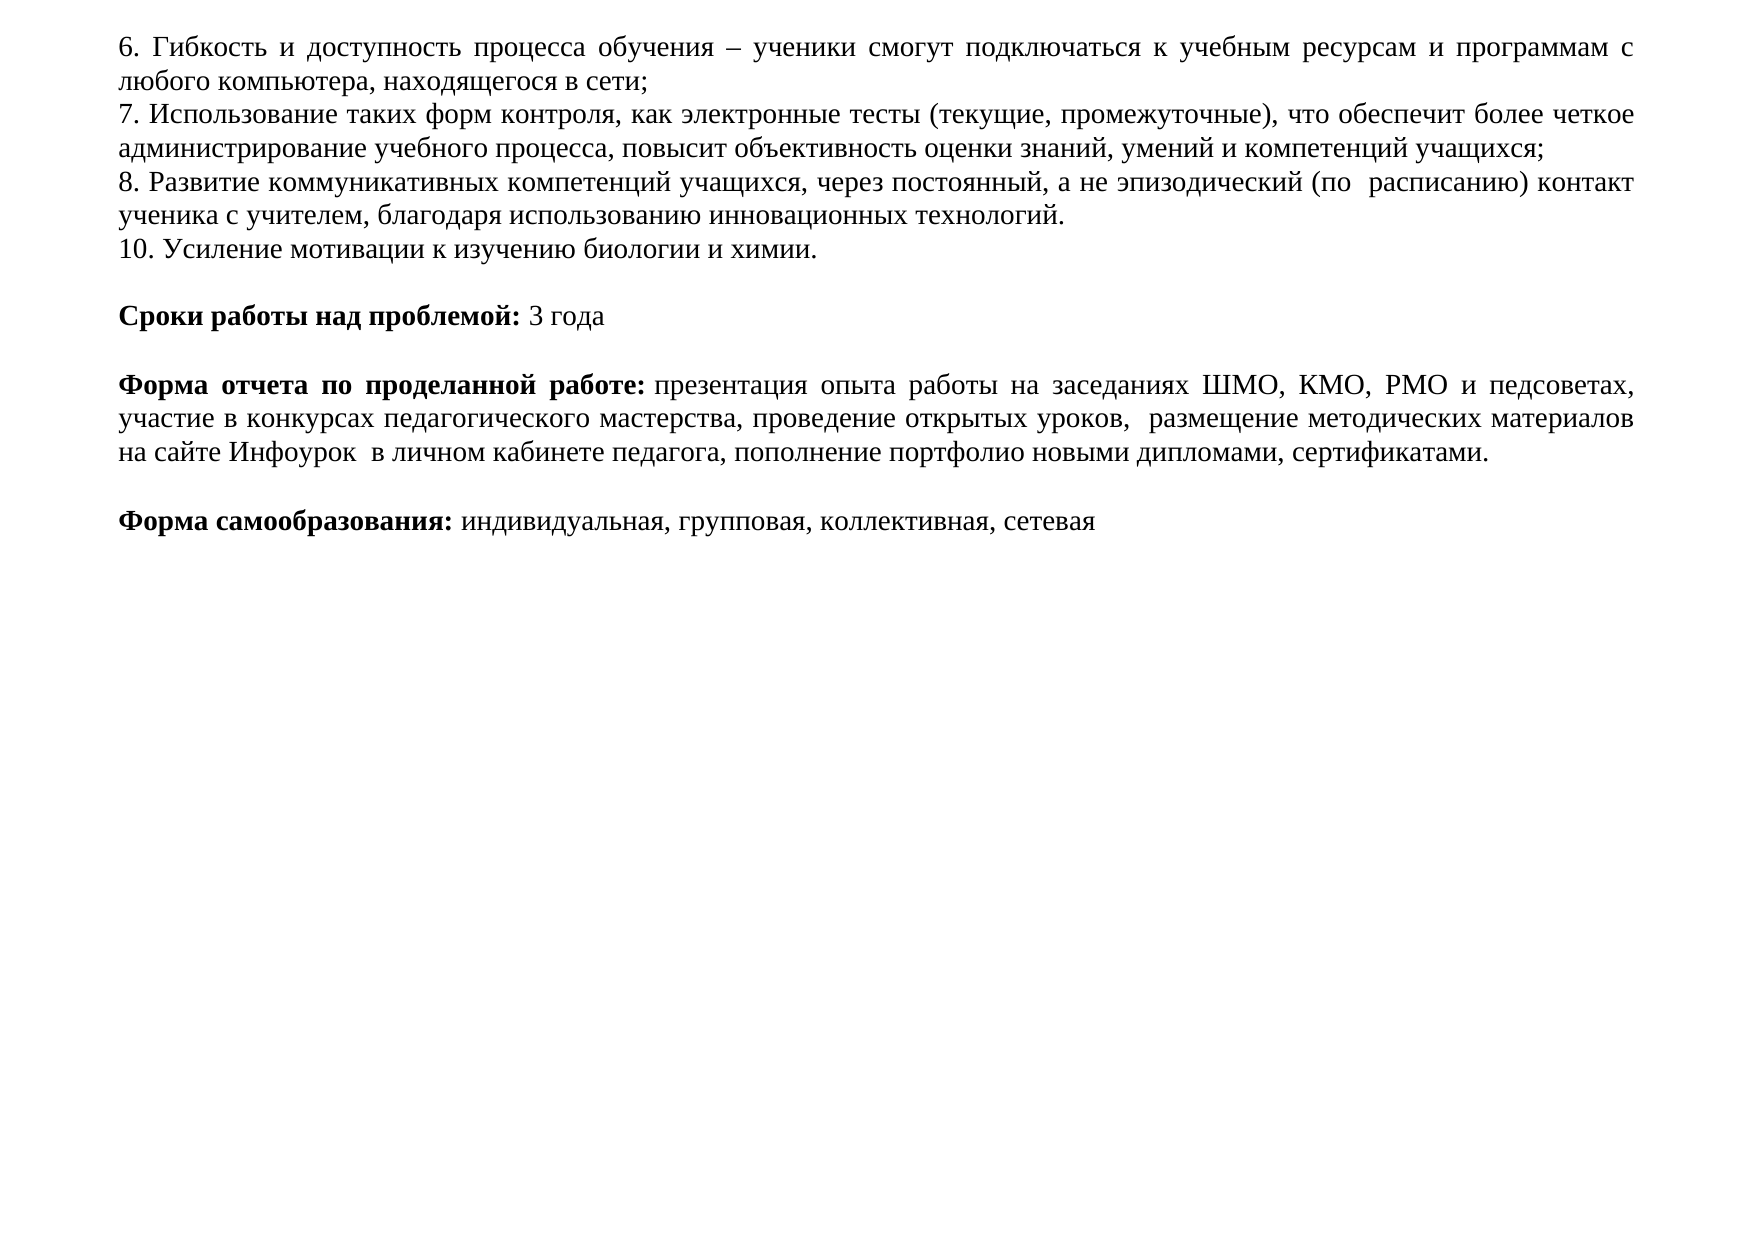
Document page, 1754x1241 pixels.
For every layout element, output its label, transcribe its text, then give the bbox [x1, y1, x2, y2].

text 6. Гибкость и доступность процесса обучения – ученики смогут подключаться к учебным ресурсам и программам с любого компьютера, находящегося в сети; [118, 29, 1636, 97]
text 10. Усиление мотивации к изучению биологии и химии. [118, 231, 1636, 264]
text 8. Развитие коммуникативных компетенций учащихся, через постоянный, а не эпизодический (по расписанию) контакт ученика с учителем, благодаря использованию инновационных технологий. [118, 164, 1636, 231]
text Сроки работы над проблемой: 3 года [118, 298, 1636, 331]
text Форма самообразования: индивидуальная, групповая, коллективная, сетевая [118, 503, 1636, 537]
text Форма отчета по проделанной работе: презентация опыта работы на заседаниях ШМО, КМО, РМО и педсоветах, участие в конкурсах педагогического мастерства, проведение открытых уроков, размещение методических материалов на сайте Инфоурок в личном кабинете педагога, пополнение портфолио новыми дипломами, сертификатами. [118, 367, 1636, 468]
text 7. Использование таких форм контроля, как электронные тесты (текущие, промежуточные), что обеспечит более четкое администрирование учебного процесса, повысит объективность оценки знаний, умений и компетенций учащихся; [118, 97, 1636, 164]
